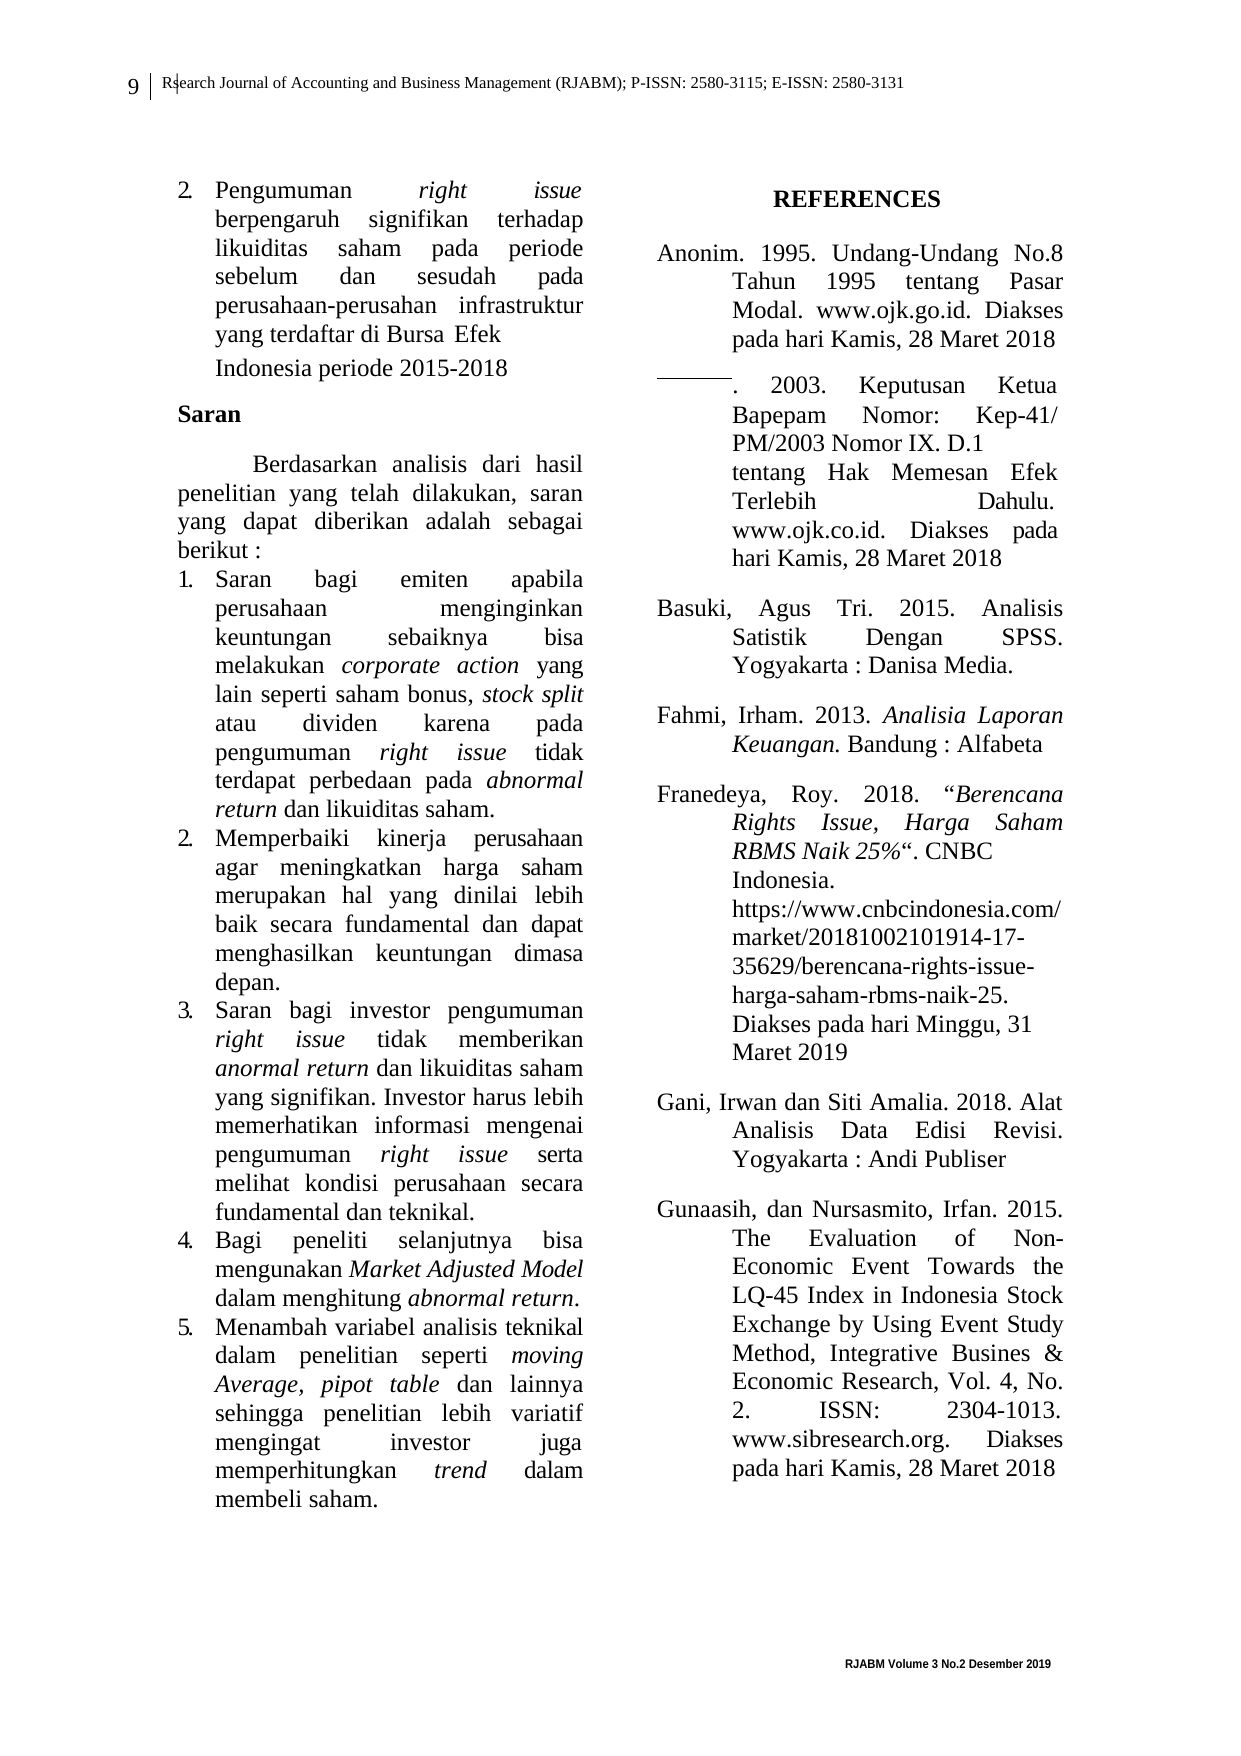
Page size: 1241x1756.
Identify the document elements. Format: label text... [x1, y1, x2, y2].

list Pengumuman right issue berpengaruh signifikan terhadap likuiditas saham pada periode sebelum dan sesudah pada perusahaan-perusahan infrastruktur yang terdaftar di Bursa Efek [177, 175, 583, 348]
list Bagi peneliti selanjutnya bisa mengunakan Market Adjusted Model dalam menghitung abnormal return. [177, 1225, 583, 1312]
text Indonesia. https://www.cnbcindonesia.com/ market/20181002101914-17- [732, 865, 1061, 951]
text Bapepam Nomor: Kep-41/ PM/2003 Nomor IX. D.1 [732, 400, 1058, 457]
text Anonim. 1995. Undang-Undang No.8 Tahun 1995 tentang Pasar Modal. www.ojk.go.id. Diakses pada hari Kamis, 28 Maret 2018 [657, 238, 1063, 353]
text Berdasarkan analisis dari hasil penelitian yang telah dilakukan, saran yang dapat diberikan adalah sebagai berikut : [177, 449, 583, 564]
list Menambah variabel analisis teknikal dalam penelitian seperti moving Average, pipot table dan lainnya sehingga penelitian lebih variatif mengingat investor juga memperhitungkan trend dalam membeli saham. [177, 1312, 583, 1513]
subtitle Saran [177, 399, 587, 428]
text Gunaasih, dan Nursasmito, Irfan. 2015. The Evaluation of Non- Economic Event Towards the LQ-45 Index in Indonesia Stock Exchange by Using Event Study Method, Integrative Busines & Economic Research, Vol. 4, No. 2. ISSN: 2304-1013. [657, 1194, 1064, 1424]
text 35629/berencana-rights-issue- harga-saham-rbms-naik-25. [732, 951, 1035, 1009]
text Indonesia periode 2015-2018 . 2003. Keputusan Ketua [215, 353, 1078, 399]
text Franedeya, Roy. 2018. “Berencana Rights Issue, Harga Saham RBMS Naik 25%“. CNBC [657, 779, 1063, 865]
text Diakses pada hari Minggu, 31 Maret 2019 [732, 1009, 1078, 1066]
subtitle REFERENCES [773, 184, 1078, 212]
text Gani, Irwan dan Siti Amalia. 2018. Alat Analisis Data Edisi Revisi. Yogyakarta : Andi Publiser [657, 1087, 1063, 1173]
list Memperbaiki kinerja perusahaan agar meningkatkan harga saham merupakan hal yang dinilai lebih baik secara fundamental dan dapat menghasilkan keuntungan dimasa depan. [177, 823, 583, 995]
text Basuki, Agus Tri. 2015. Analisis Satistik Dengan SPSS. Yogyakarta : Danisa Media. [657, 593, 1063, 679]
text tentang Hak Memesan Efek Terlebih Dahulu. www.ojk.co.id. Diakses pada hari Kamis, 28 Maret 2018 [732, 457, 1058, 572]
list Saran bagi investor pengumuman right issue tidak memberikan anormal return dan likuiditas saham yang signifikan. Investor harus lebih memerhatikan informasi mengenai pengumuman right issue serta melihat kondisi perusahaan secara fundamental dan teknikal. [177, 995, 583, 1225]
text www.sibresearch.org. Diakses pada hari Kamis, 28 Maret 2018 [732, 1424, 1063, 1481]
text Fahmi, Irham. 2013. Analisia Laporan Keuangan. Bandung : Alfabeta [657, 700, 1063, 758]
list Saran bagi emiten apabila perusahaan menginginkan keuntungan sebaiknya bisa melakukan corporate action yang lain seperti saham bonus, stock split atau dividen karena pada pengumuman right issue tidak terdapat perbedaan pada abnormal return dan likuiditas saham. [177, 564, 583, 823]
